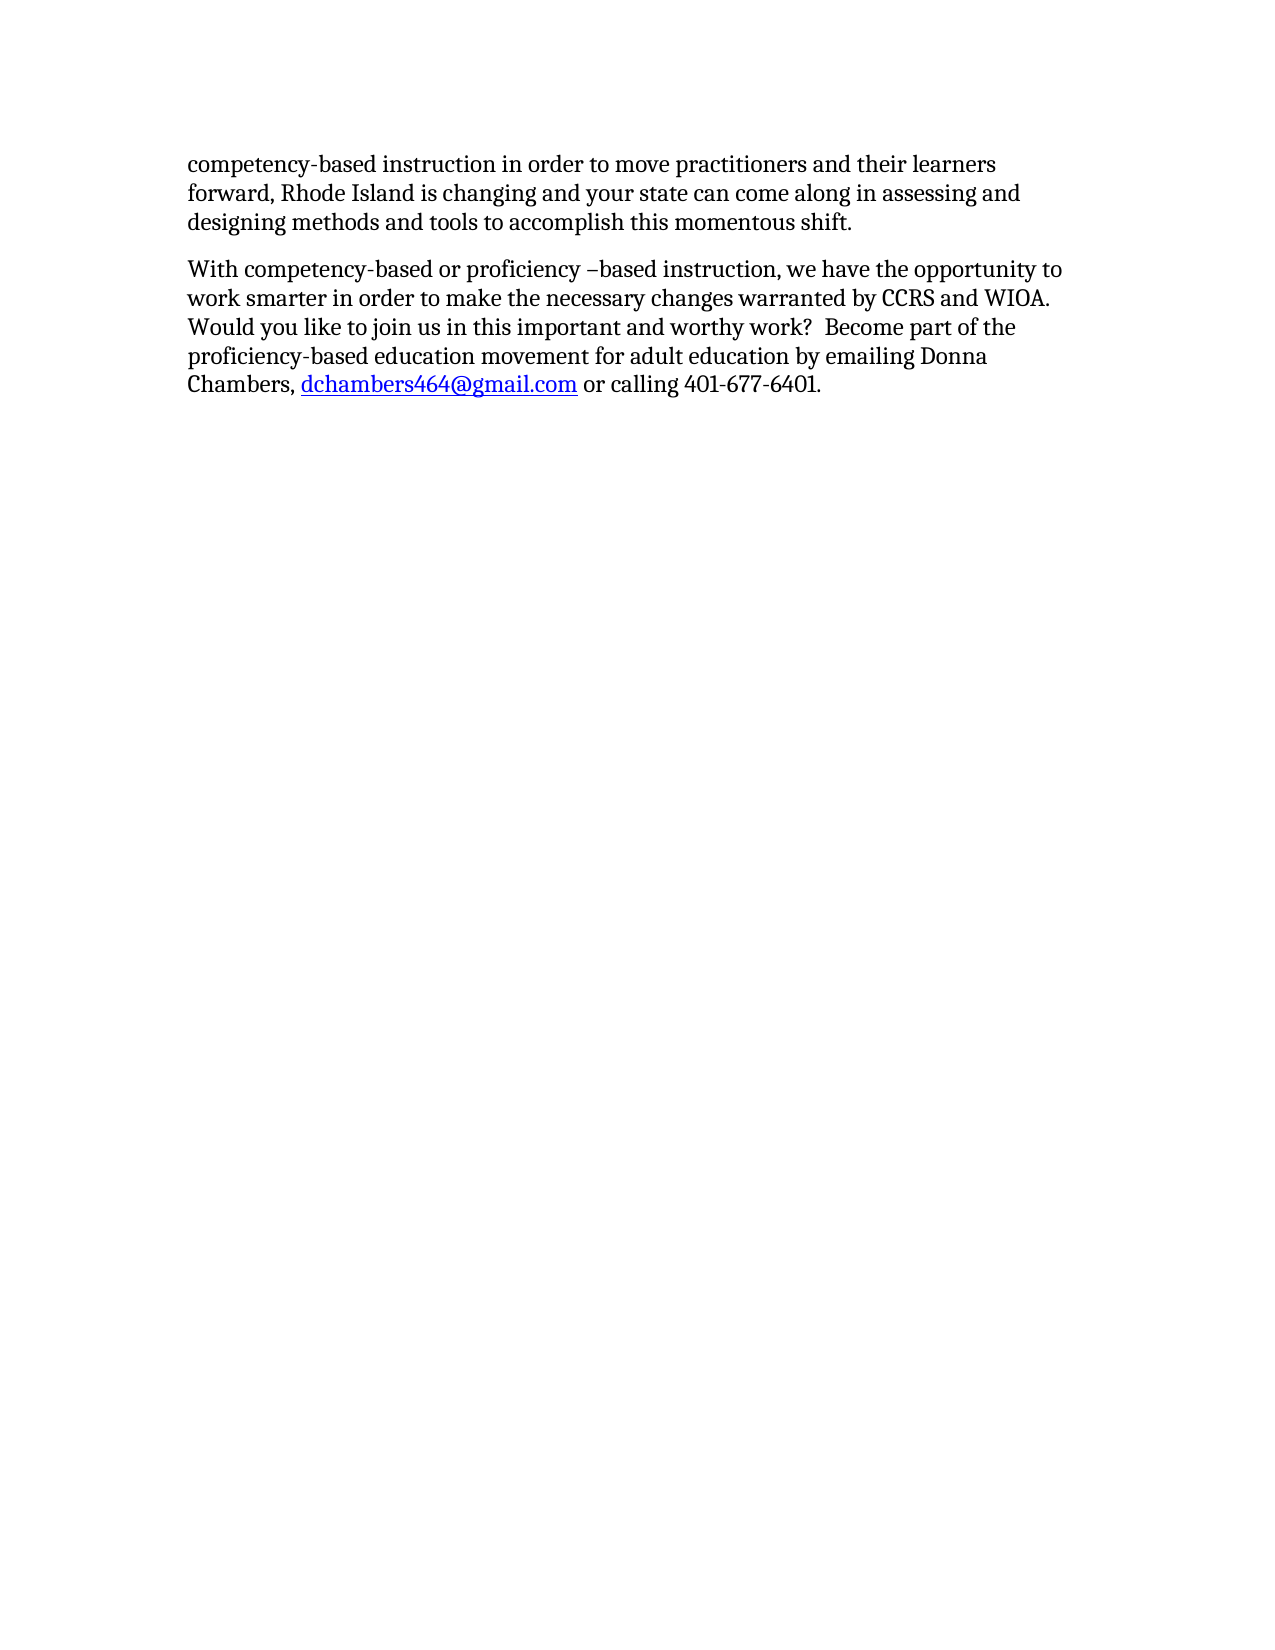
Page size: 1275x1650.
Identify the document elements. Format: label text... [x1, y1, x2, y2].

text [187, 150, 1087, 236]
text With competency-based or proficiency –based instruction, we have the opportunity to work smarter in order to make the necessary changes warranted by CCRS and WIOA. Would you like to join us in this important and worthy work? Become part of the proficiency-based education movement for adult education by emailing Donna Chambers, dchambers464@gmail.com or calling 401-677-6401. [187, 255, 1087, 399]
